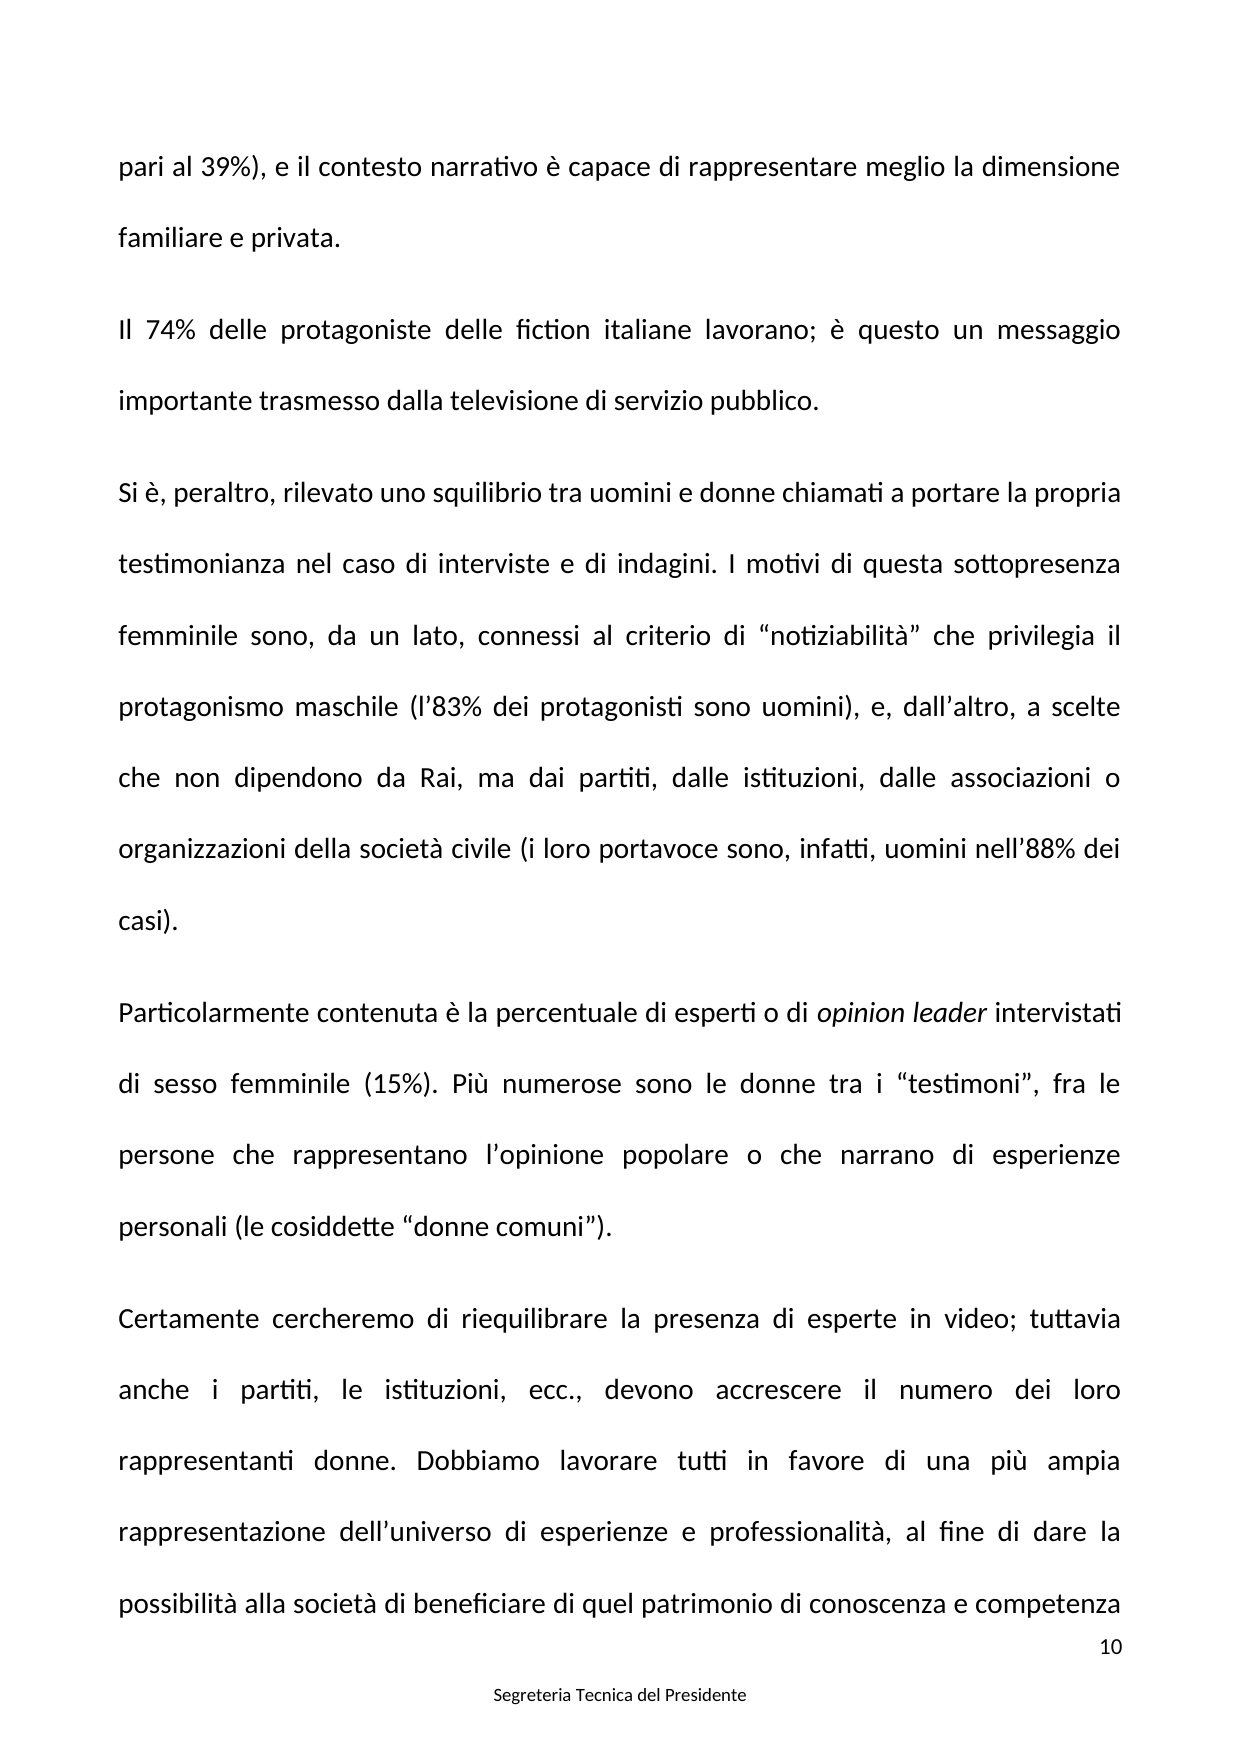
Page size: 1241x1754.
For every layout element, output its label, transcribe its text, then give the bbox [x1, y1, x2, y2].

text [118, 148, 1122, 254]
text Il 74% delle protagoniste delle fiction italiane lavorano; è questo un messaggio importante trasmesso dalla televisione di servizio pubblico. [118, 311, 1122, 418]
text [118, 1300, 1122, 1620]
text Si è, peraltro, rilevato uno squilibrio tra uomini e donne chiamati a portare la propria testimonianza nel caso di interviste e di indagini. I motivi di questa sottopresenza femminile sono, da un lato, connessi al criterio di “notiziabilità” che privilegia il protagonismo maschile (l’83% dei protagonisti sono uomini), e, dall’altro, a scelte che non dipendono da Rai, ma dai partiti, dalle istituzioni, dalle associazioni o organizzazioni della società civile (i loro portavoce sono, infatti, uomini nell’88% dei casi). [118, 474, 1122, 937]
text Particolarmente contenuta è la percentuale di esperti o di opinion leader intervistati di sesso femminile (15%). Più numerose sono le donne tra i “testimoni”, fra le persone che rappresentano l’opinione popolare o che narrano di esperienze personali (le cosiddette “donne comuni”). [118, 994, 1122, 1243]
